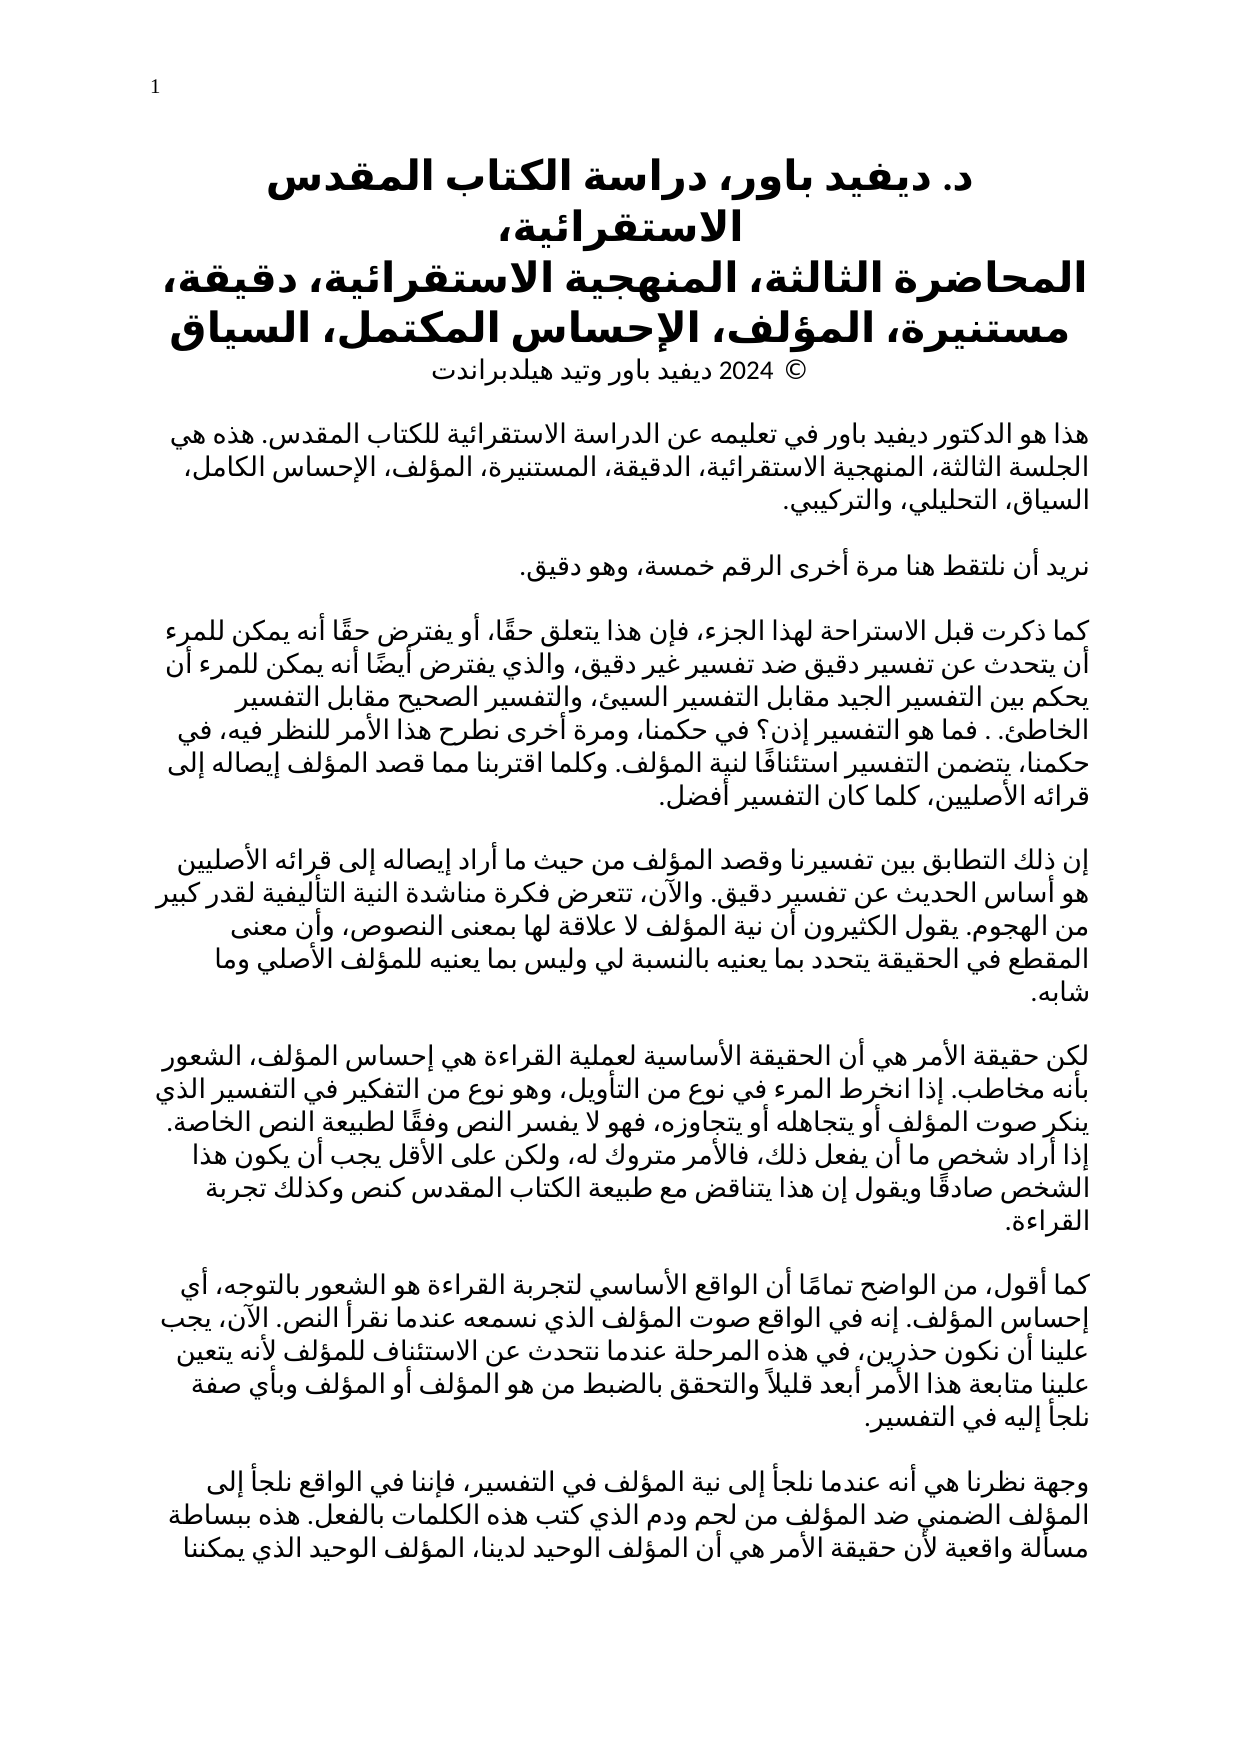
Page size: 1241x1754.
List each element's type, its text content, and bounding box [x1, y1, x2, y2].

text نريد أن نلتقط هنا مرة أخرى الرقم خمسة، وهو دقيق. [150, 517, 1090, 583]
text المحاضرة الثالثة، المنهجية الاستقرائية، دقيقة، مستنيرة، المؤلف، الإحساس المكتمل، السياق [150, 252, 1090, 353]
text كما أقول، من الواضح تمامًا أن الواقع الأساسي لتجربة القراءة هو الشعور بالتوجه، أي إحساس المؤلف. إنه في الواقع صوت المؤلف الذي نسمعه عندما نقرأ النص. الآن، يجب علينا أن نكون حذرين، في هذه المرحلة عندما نتحدث عن الاستئناف للمؤلف لأنه يتعين علينا متابعة هذا الأمر أبعد قليلاً والتحقق بالضبط من هو المؤلف أو المؤلف وبأي صفة نلجأ إليه في التفسير. [150, 1268, 1090, 1434]
text د. ديفيد باور، دراسة الكتاب المقدس الاستقرائية، [150, 150, 1090, 252]
text © 2024 ديفيد باور وتيد هيلدبراندت [150, 353, 1090, 386]
text إن ذلك التطابق بين تفسيرنا وقصد المؤلف من حيث ما أراد إيصاله إلى قرائه الأصليين هو أساس الحديث عن تفسير دقيق. والآن، تتعرض فكرة مناشدة النية التأليفية لقدر كبير من الهجوم. يقول الكثيرون أن نية المؤلف لا علاقة لها بمعنى النصوص، وأن معنى المقطع في الحقيقة يتحدد بما يعنيه بالنسبة لي وليس بما يعنيه للمؤلف الأصلي وما شابه. [150, 843, 1090, 1008]
text لكن حقيقة الأمر هي أن الحقيقة الأساسية لعملية القراءة هي إحساس المؤلف، الشعور بأنه مخاطب. إذا انخرط المرء في نوع من التأويل، وهو نوع من التفكير في التفسير الذي ينكر صوت المؤلف أو يتجاهله أو يتجاوزه، فهو لا يفسر النص وفقًا لطبيعة النص الخاصة. إذا أراد شخص ما أن يفعل ذلك، فالأمر متروك له، ولكن على الأقل يجب أن يكون هذا الشخص صادقًا ويقول إن هذا يتناقض مع طبيعة الكتاب المقدس كنص وكذلك تجربة القراءة. [150, 1039, 1090, 1237]
text هذا هو الدكتور ديفيد باور في تعليمه عن الدراسة الاستقرائية للكتاب المقدس. هذه هي الجلسة الثالثة، المنهجية الاستقرائية، الدقيقة، المستنيرة، المؤلف، الإحساس الكامل، السياق، التحليلي، والتركيبي. [150, 417, 1090, 517]
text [150, 1465, 1090, 1564]
text كما ذكرت قبل الاستراحة لهذا الجزء، فإن هذا يتعلق حقًا، أو يفترض حقًا أنه يمكن للمرء أن يتحدث عن تفسير دقيق ضد تفسير غير دقيق، والذي يفترض أيضًا أنه يمكن للمرء أن يحكم بين التفسير الجيد مقابل التفسير السيئ، والتفسير الصحيح مقابل التفسير الخاطئ. . فما هو التفسير إذن؟ في حكمنا، ومرة أخرى نطرح هذا الأمر للنظر فيه، في حكمنا، يتضمن التفسير استئنافًا لنية المؤلف. وكلما اقتربنا مما قصد المؤلف إيصاله إلى قرائه الأصليين، كلما كان التفسير أفضل. [150, 614, 1090, 812]
